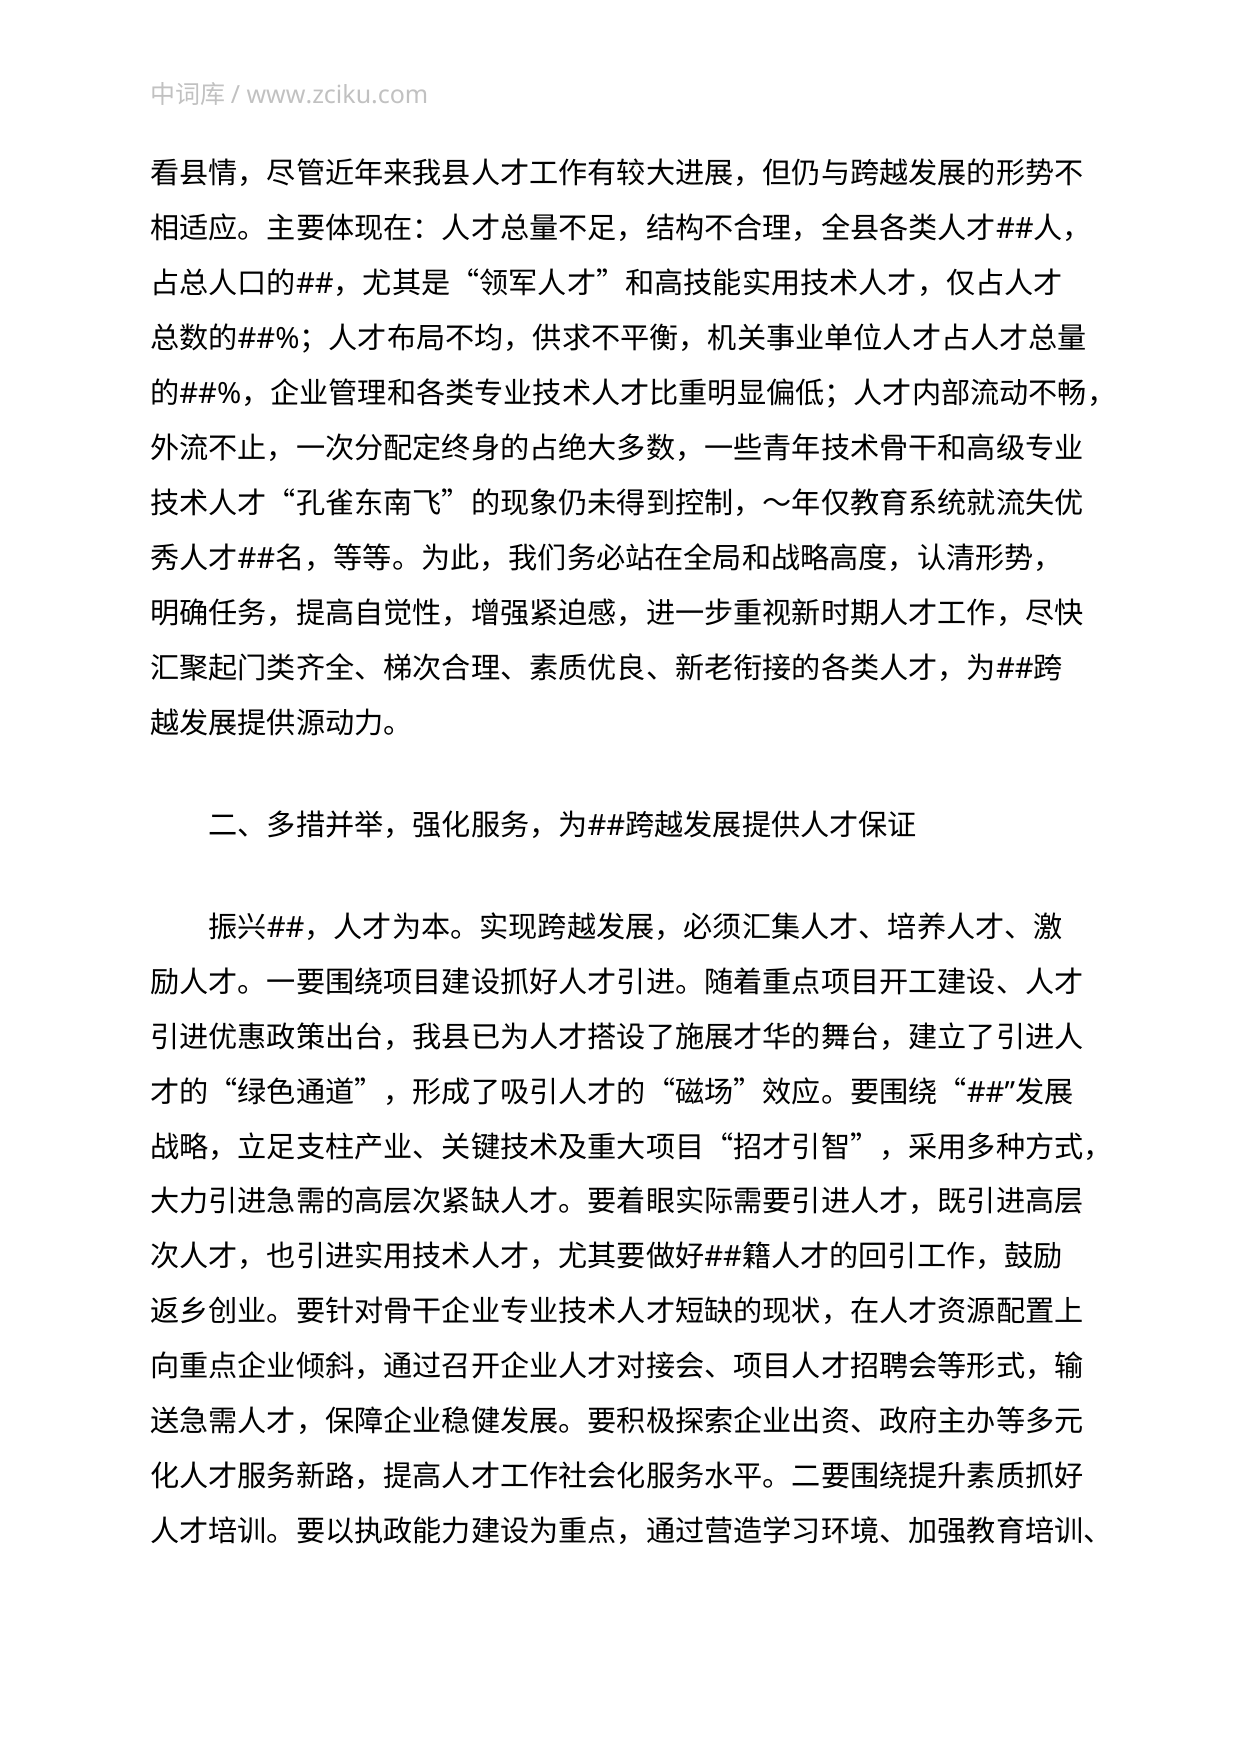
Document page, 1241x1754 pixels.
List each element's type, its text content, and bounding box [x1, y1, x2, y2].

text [150, 903, 1090, 1550]
text 二、多措并举，强化服务，为##跨越发展提供人才保证 [150, 801, 1090, 844]
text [150, 150, 1090, 742]
